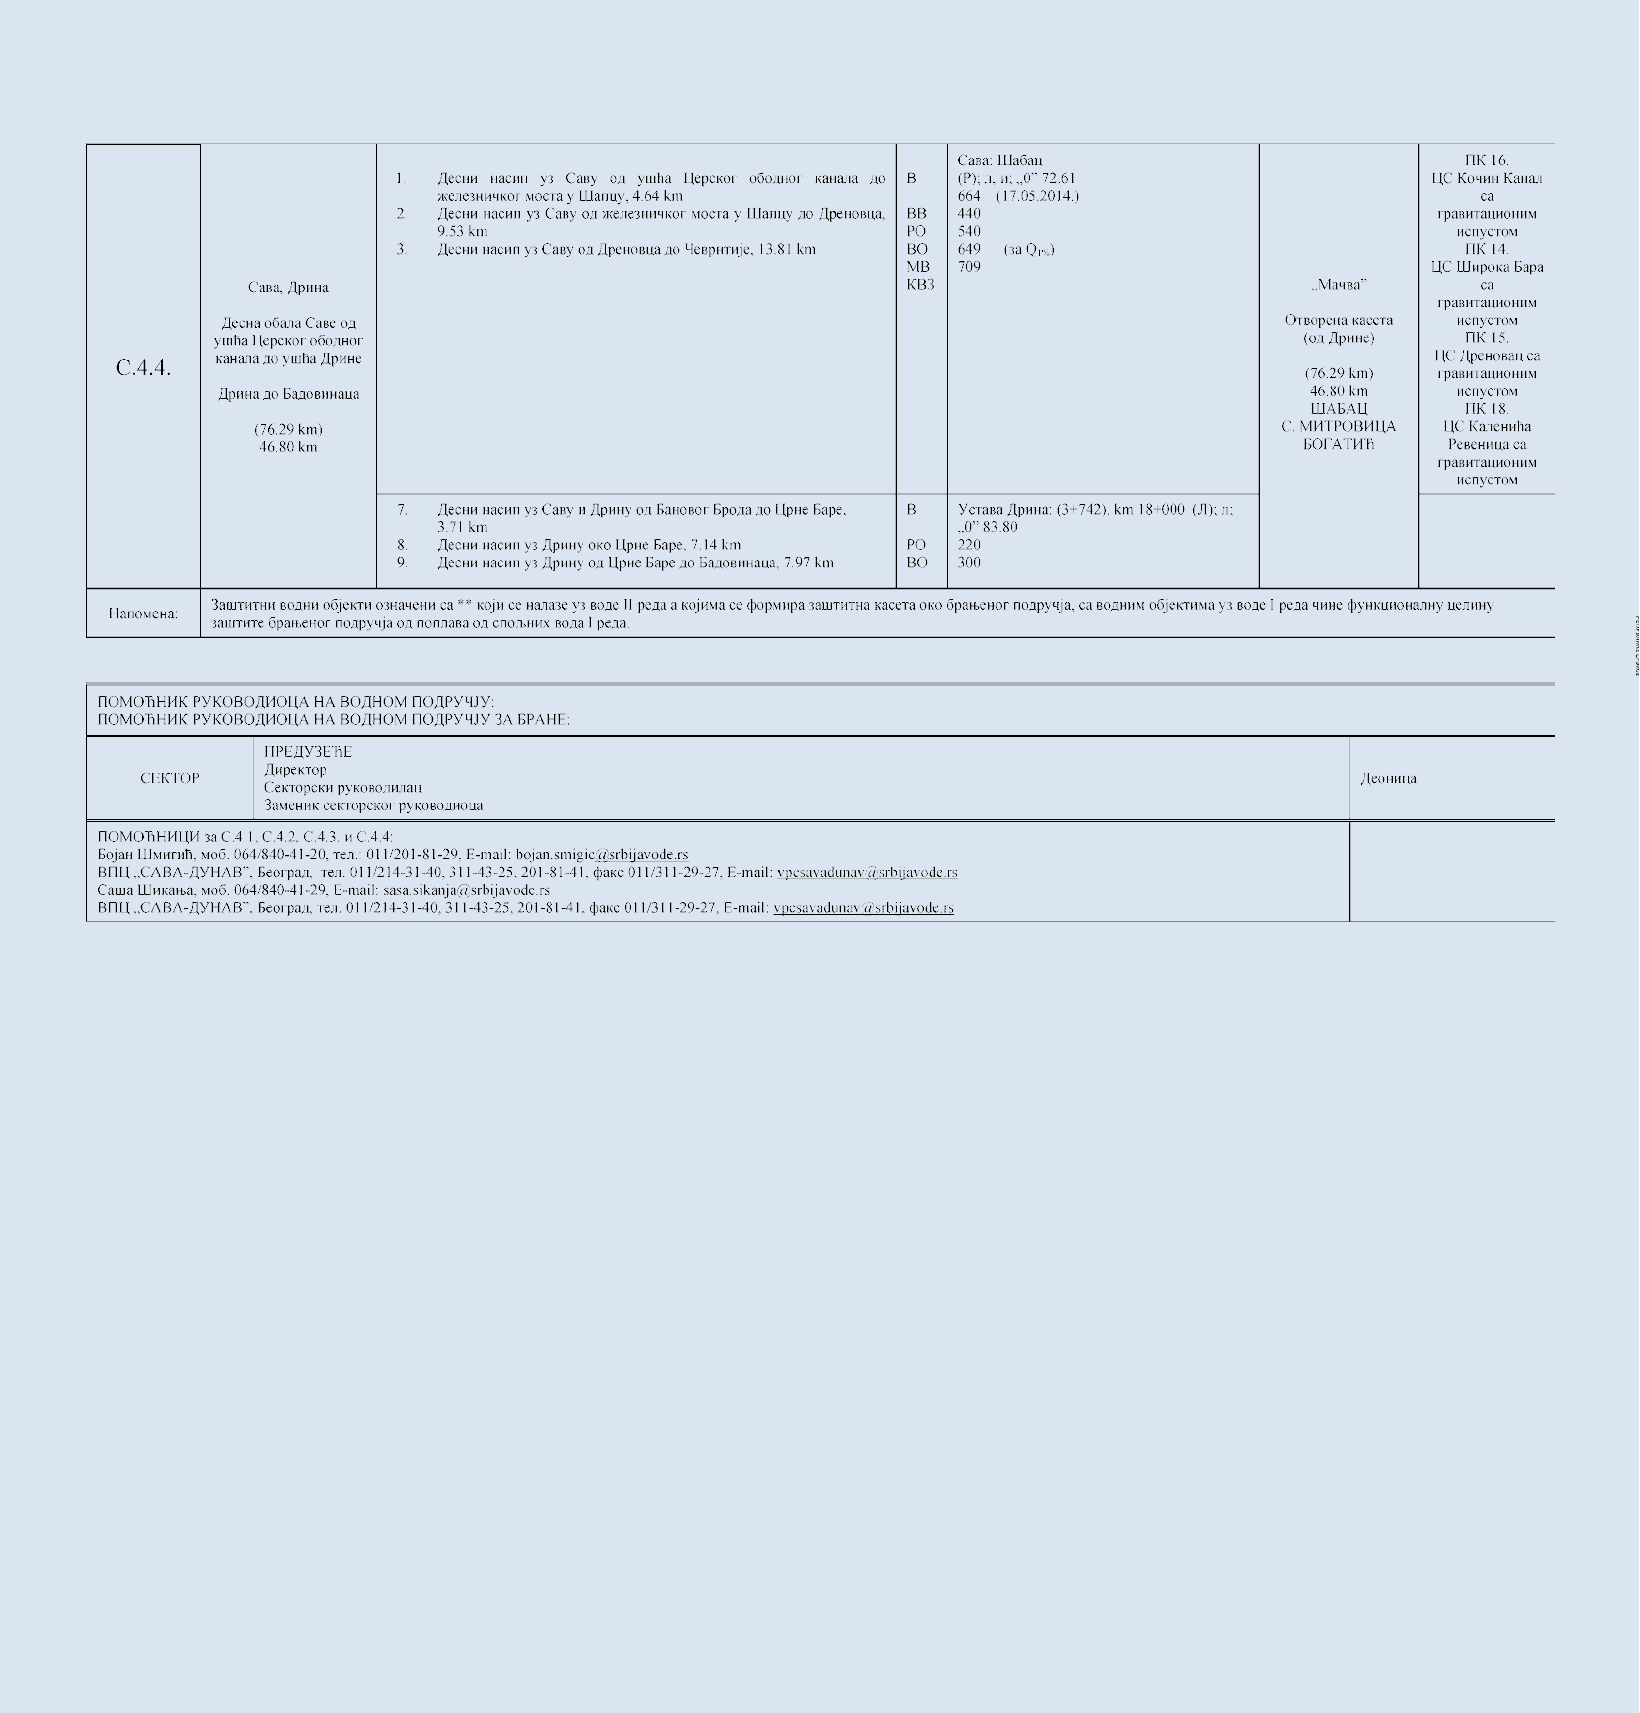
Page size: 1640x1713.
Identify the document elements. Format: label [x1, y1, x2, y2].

picture [86, 143, 1555, 922]
